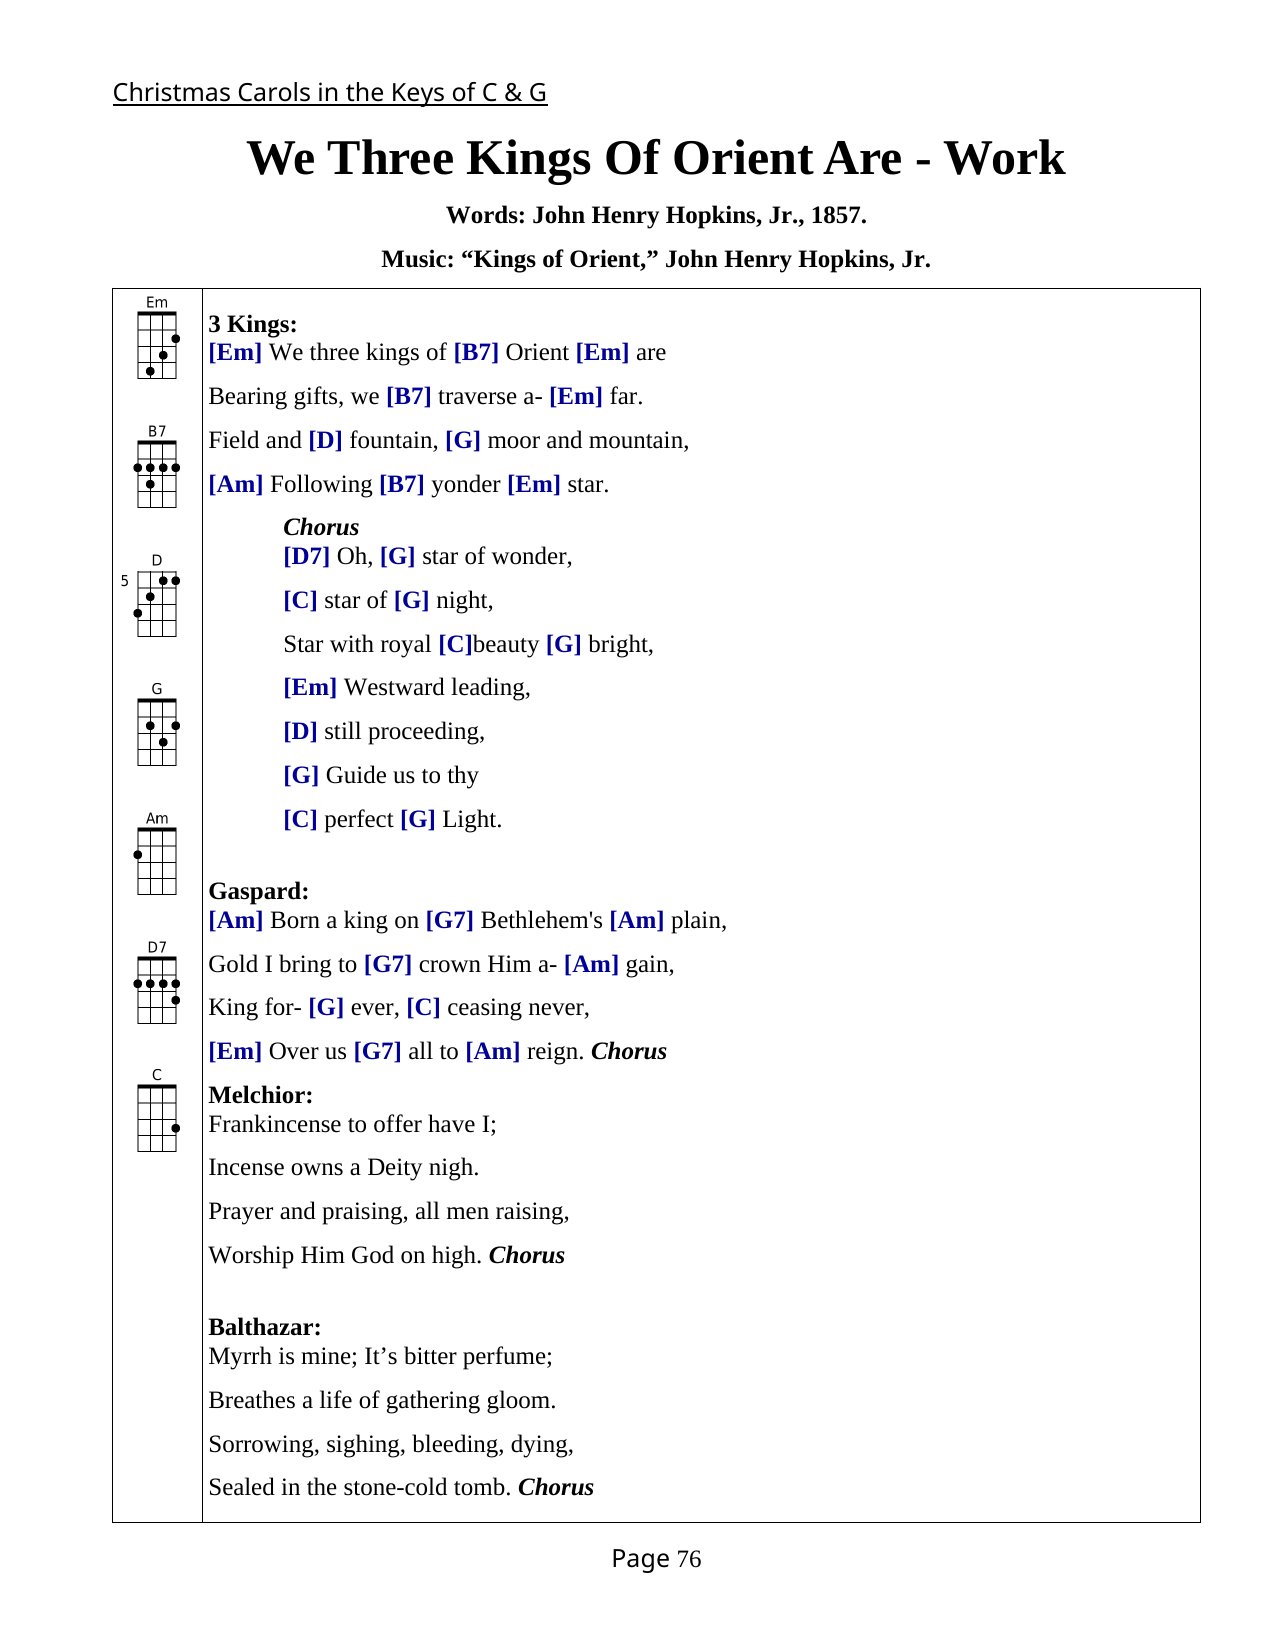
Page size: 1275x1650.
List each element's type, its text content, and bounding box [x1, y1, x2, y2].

picture [120, 680, 195, 781]
table_header [113, 289, 202, 1522]
picture [120, 809, 195, 910]
picture [120, 422, 195, 523]
picture [120, 293, 195, 394]
text Music: “Kings of Orient,” John Henry Hopkins, Jr. [112, 244, 1200, 272]
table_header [203, 289, 1200, 1522]
picture [120, 1067, 195, 1167]
picture [120, 551, 195, 652]
text Words: John Henry Hopkins, Jr., 1857. [112, 200, 1200, 229]
subtitle We Three Kings Of Orient Are - Work [112, 127, 1200, 185]
picture [120, 938, 195, 1039]
